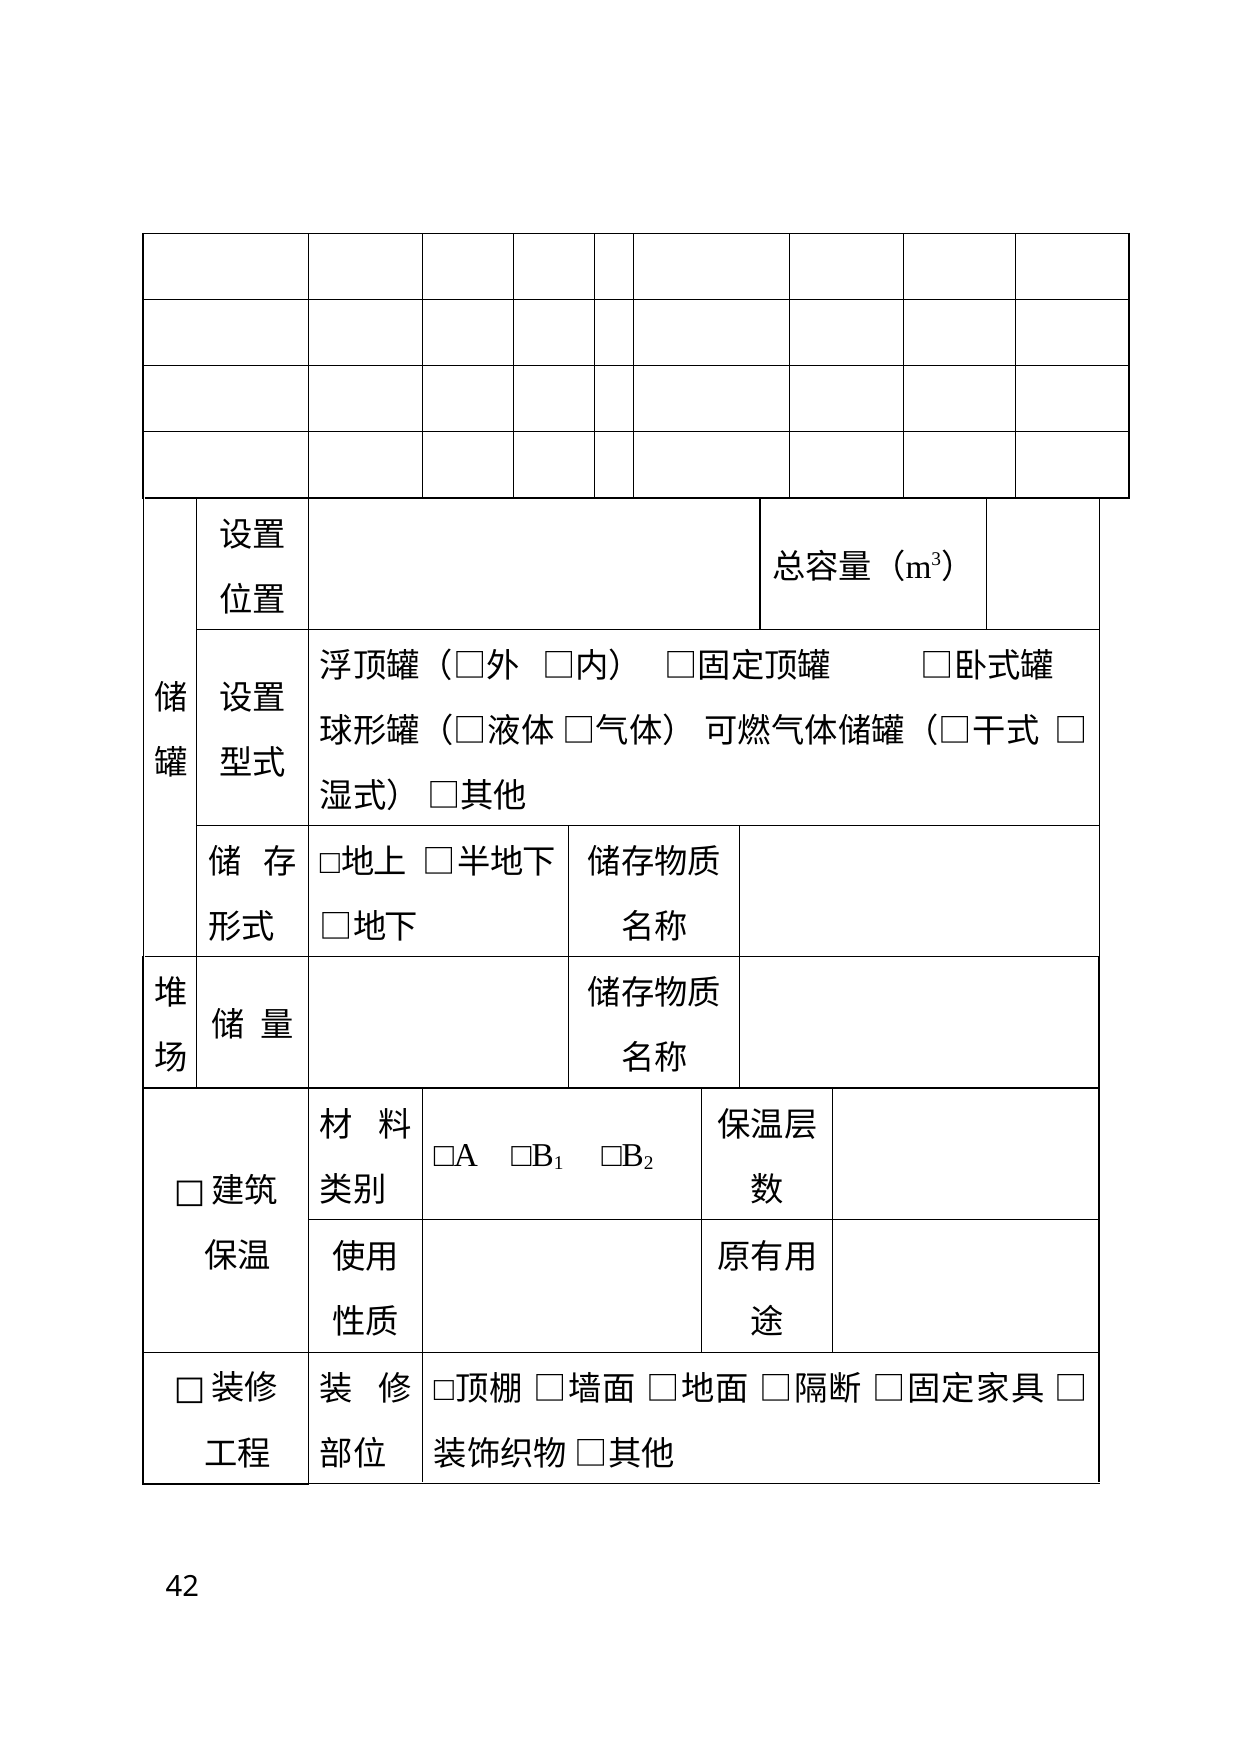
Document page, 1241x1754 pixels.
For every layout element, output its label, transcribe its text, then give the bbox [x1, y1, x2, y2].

table_cell [423, 1220, 701, 1351]
table_cell 装修 工程 [144, 1353, 308, 1483]
table_cell 保温层数 [702, 1089, 832, 1219]
table_cell [595, 234, 633, 299]
table_cell [790, 432, 903, 497]
table_cell [514, 234, 594, 299]
table_cell [144, 234, 308, 299]
table_cell [595, 300, 633, 365]
table_cell [833, 1220, 1098, 1351]
table_cell 浮顶罐（□外 □内） □固定顶罐 □卧式罐 球形罐（□液体 □气体） 可燃气体储罐（□干式 □湿式） □其他 [309, 630, 1099, 825]
table_cell 堆场 [144, 957, 196, 1087]
table_cell 储罐 [144, 498, 196, 956]
table_cell [514, 300, 594, 365]
table_cell [634, 300, 789, 365]
table_cell [514, 432, 594, 497]
table_cell [904, 432, 1015, 497]
table_cell [790, 234, 903, 299]
table_cell 建筑 保温 [144, 1089, 308, 1351]
table_cell [904, 234, 1015, 299]
table_cell [514, 366, 594, 431]
table_cell [144, 300, 308, 365]
table_cell □顶棚 □墙面 □地面 □隔断 □固定家具 □装饰织物 □其他 [423, 1353, 1099, 1483]
table_cell [309, 957, 568, 1087]
table_cell [833, 1089, 1098, 1219]
table_cell [1016, 234, 1128, 299]
table_cell [634, 366, 789, 431]
table_cell 材料类别 [309, 1089, 422, 1219]
table_cell [423, 234, 513, 299]
table_cell 设置型式 [197, 630, 308, 825]
table_cell [1016, 300, 1128, 365]
table_cell [309, 499, 759, 629]
table_cell [423, 366, 513, 431]
table_cell 装修部位 [309, 1353, 422, 1483]
table_cell [790, 300, 903, 365]
table_cell [790, 366, 903, 431]
table_cell [309, 234, 422, 299]
table_cell 设置位置 [197, 499, 308, 629]
table_cell [423, 300, 513, 365]
table_cell [634, 432, 789, 497]
table_cell [1016, 366, 1128, 431]
table_cell 原有用途 [702, 1220, 832, 1351]
table_cell [904, 366, 1015, 431]
table_cell [144, 432, 308, 497]
table_cell [309, 366, 422, 431]
table_cell [144, 366, 308, 431]
table_cell [309, 432, 422, 497]
table_cell [423, 432, 513, 497]
table_cell [740, 826, 1099, 956]
table_cell 使用性质 [309, 1220, 422, 1351]
table_cell [309, 300, 422, 365]
table_cell [987, 499, 1099, 629]
table_cell [634, 234, 789, 299]
table_cell [1016, 432, 1128, 497]
table_cell □地上 □半地下 □地下 [309, 826, 568, 956]
table_cell [740, 957, 1098, 1087]
table_cell 储存物质名称 [569, 957, 739, 1087]
table_cell 储存形式 [197, 826, 308, 956]
table_cell [595, 432, 633, 497]
table_cell 储 量 [197, 957, 308, 1087]
table_cell 储存物质名称 [569, 826, 739, 956]
table_cell [904, 300, 1015, 365]
table_cell 总容量（m3） [761, 499, 986, 629]
table_cell [595, 366, 633, 431]
table_cell □A □B1 □B2 [423, 1089, 701, 1219]
